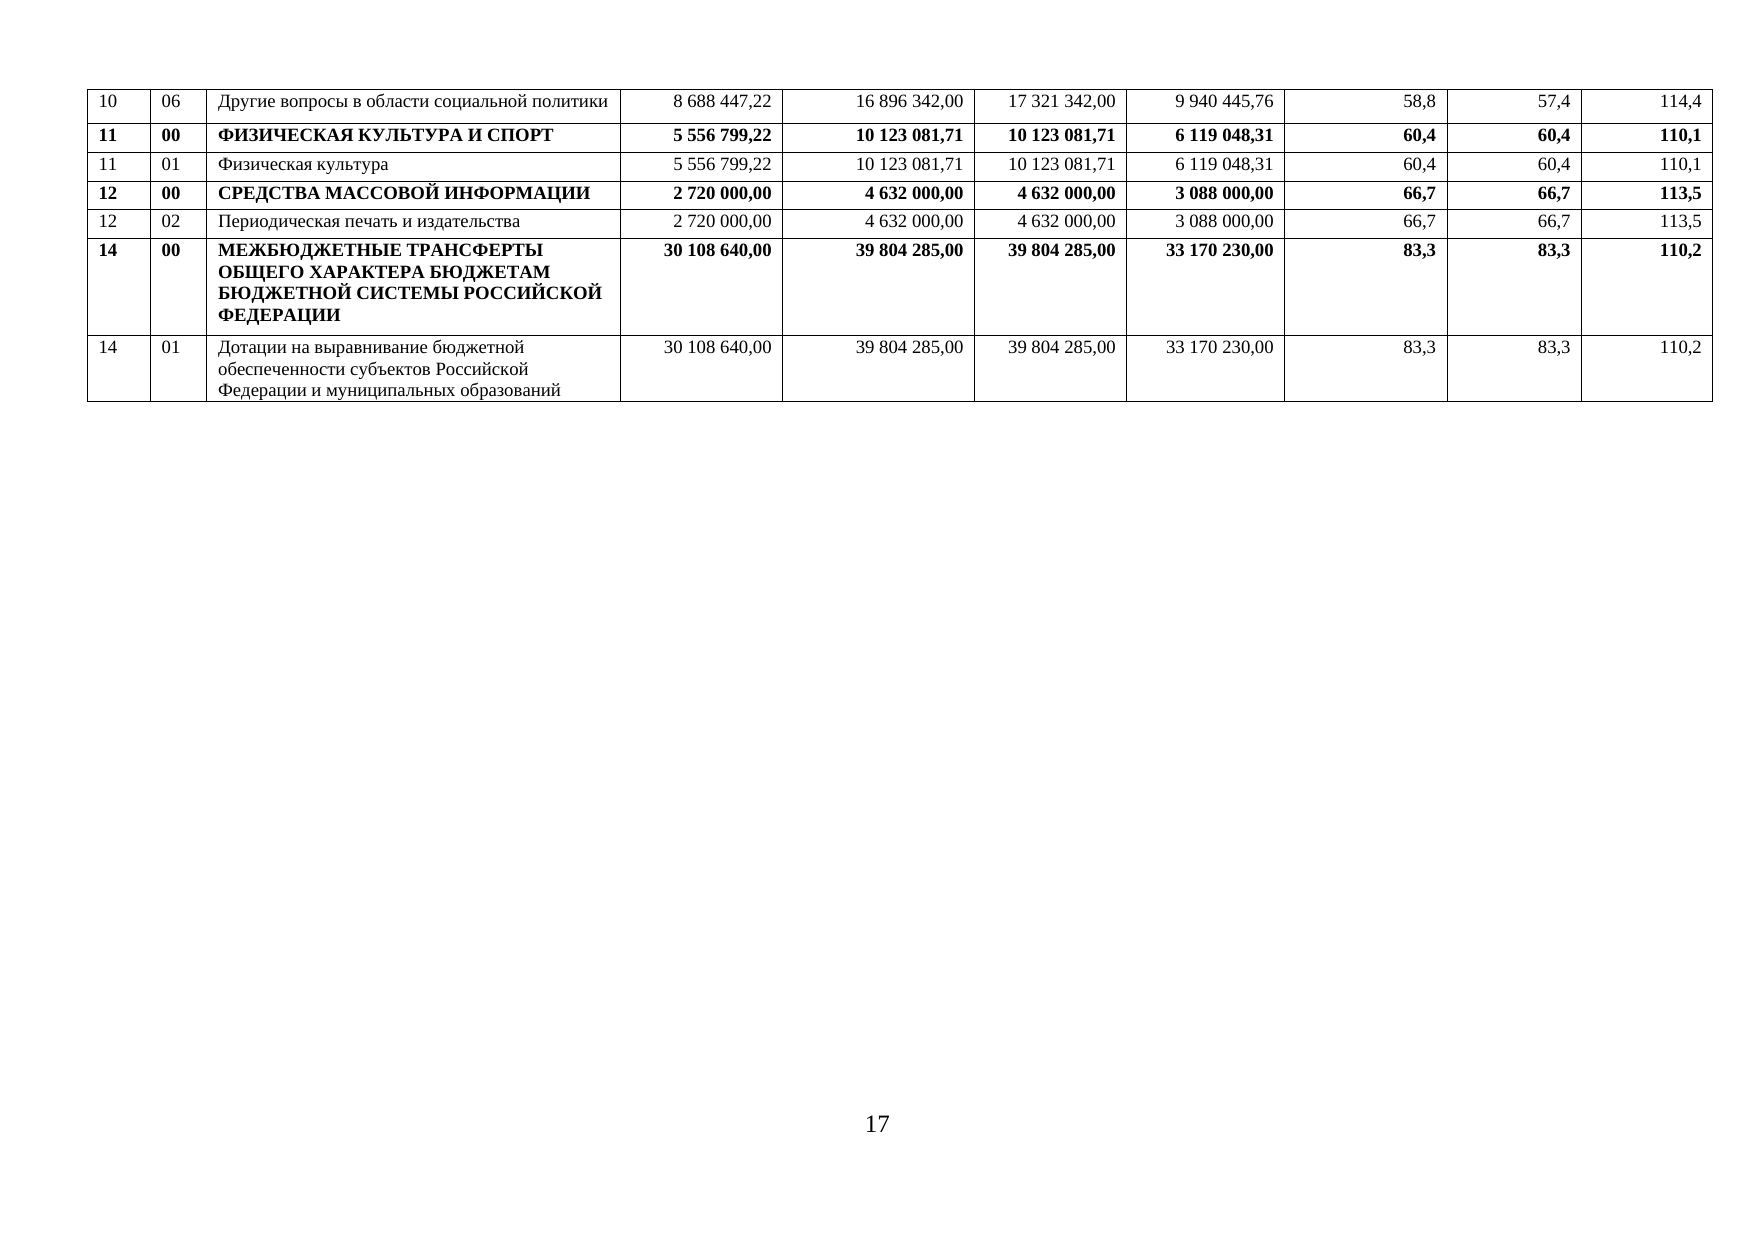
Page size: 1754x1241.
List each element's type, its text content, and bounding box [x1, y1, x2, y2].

table_cell 14 [88, 336, 150, 401]
table_cell 10 123 081,71 [783, 153, 974, 181]
table_cell 60,4 [1448, 153, 1581, 181]
table_cell 5 556 799,22 [621, 124, 782, 152]
table_cell 113,5 [1582, 182, 1712, 209]
table_cell 83,3 [1448, 239, 1581, 335]
table_cell 33 170 230,00 [1127, 336, 1284, 401]
table_cell 60,4 [1448, 124, 1581, 152]
table_cell 30 108 640,00 [621, 336, 782, 401]
table_cell 10 123 081,71 [975, 153, 1126, 181]
table_cell 30 108 640,00 [621, 239, 782, 335]
table_cell 39 804 285,00 [783, 336, 974, 401]
table_cell 00 [151, 239, 206, 335]
table_cell 14 [88, 239, 150, 335]
table_cell 12 [88, 210, 150, 238]
table_cell 00 [151, 182, 206, 209]
table_cell 10 [88, 90, 150, 123]
table_cell 4 632 000,00 [975, 182, 1126, 209]
table_cell 66,7 [1448, 182, 1581, 209]
table_cell 02 [151, 210, 206, 238]
table_cell 12 [88, 182, 150, 209]
table_cell 4 632 000,00 [975, 210, 1126, 238]
table_cell Периодическая печать и издательства [207, 210, 620, 238]
table_cell 60,4 [1285, 124, 1447, 152]
table_cell 5 556 799,22 [621, 153, 782, 181]
table_cell Дотации на выравнивание бюджетной обеспеченности субъектов Российской Федерации и муниципальных образований [207, 336, 620, 401]
table_cell 9 940 445,76 [1127, 90, 1284, 123]
table_cell 01 [151, 336, 206, 401]
table_cell 83,3 [1285, 239, 1447, 335]
table_cell 01 [151, 153, 206, 181]
table_cell 60,4 [1285, 153, 1447, 181]
table_cell 57,4 [1448, 90, 1581, 123]
table_cell 113,5 [1582, 210, 1712, 238]
table_cell 16 896 342,00 [783, 90, 974, 123]
table_cell 83,3 [1285, 336, 1447, 401]
table_cell ФИЗИЧЕСКАЯ КУЛЬТУРА И СПОРТ [207, 124, 620, 152]
table_cell 66,7 [1285, 182, 1447, 209]
table_cell 39 804 285,00 [783, 239, 974, 335]
table_cell 10 123 081,71 [975, 124, 1126, 152]
table_cell 39 804 285,00 [975, 239, 1126, 335]
table_cell 83,3 [1448, 336, 1581, 401]
table_cell 6 119 048,31 [1127, 153, 1284, 181]
table_cell 58,8 [1285, 90, 1447, 123]
table_cell 00 [151, 124, 206, 152]
table_cell 3 088 000,00 [1127, 210, 1284, 238]
table_cell 33 170 230,00 [1127, 239, 1284, 335]
table_cell 4 632 000,00 [783, 182, 974, 209]
table_cell 110,1 [1582, 124, 1712, 152]
table_cell 17 321 342,00 [975, 90, 1126, 123]
table_cell 4 632 000,00 [783, 210, 974, 238]
table_cell 11 [88, 124, 150, 152]
table_cell 39 804 285,00 [975, 336, 1126, 401]
table_cell 66,7 [1285, 210, 1447, 238]
table_cell 66,7 [1448, 210, 1581, 238]
table_cell СРЕДСТВА МАССОВОЙ ИНФОРМАЦИИ [207, 182, 620, 209]
table_cell 8 688 447,22 [621, 90, 782, 123]
table_cell 3 088 000,00 [1127, 182, 1284, 209]
table_cell 110,2 [1582, 239, 1712, 335]
table_cell Физическая культура [207, 153, 620, 181]
table_cell 2 720 000,00 [621, 210, 782, 238]
table_cell Другие вопросы в области социальной политики [207, 90, 620, 123]
table_cell 06 [151, 90, 206, 123]
table_cell 114,4 [1582, 90, 1712, 123]
table_cell 110,2 [1582, 336, 1712, 401]
table_cell 10 123 081,71 [783, 124, 974, 152]
table_cell МЕЖБЮДЖЕТНЫЕ ТРАНСФЕРТЫ ОБЩЕГО ХАРАКТЕРА БЮДЖЕТАМ БЮДЖЕТНОЙ СИСТЕМЫ РОССИЙСКОЙ ФЕДЕРАЦИИ [207, 239, 620, 335]
table_cell 11 [88, 153, 150, 181]
table_cell 2 720 000,00 [621, 182, 782, 209]
table_cell 6 119 048,31 [1127, 124, 1284, 152]
table_cell 110,1 [1582, 153, 1712, 181]
